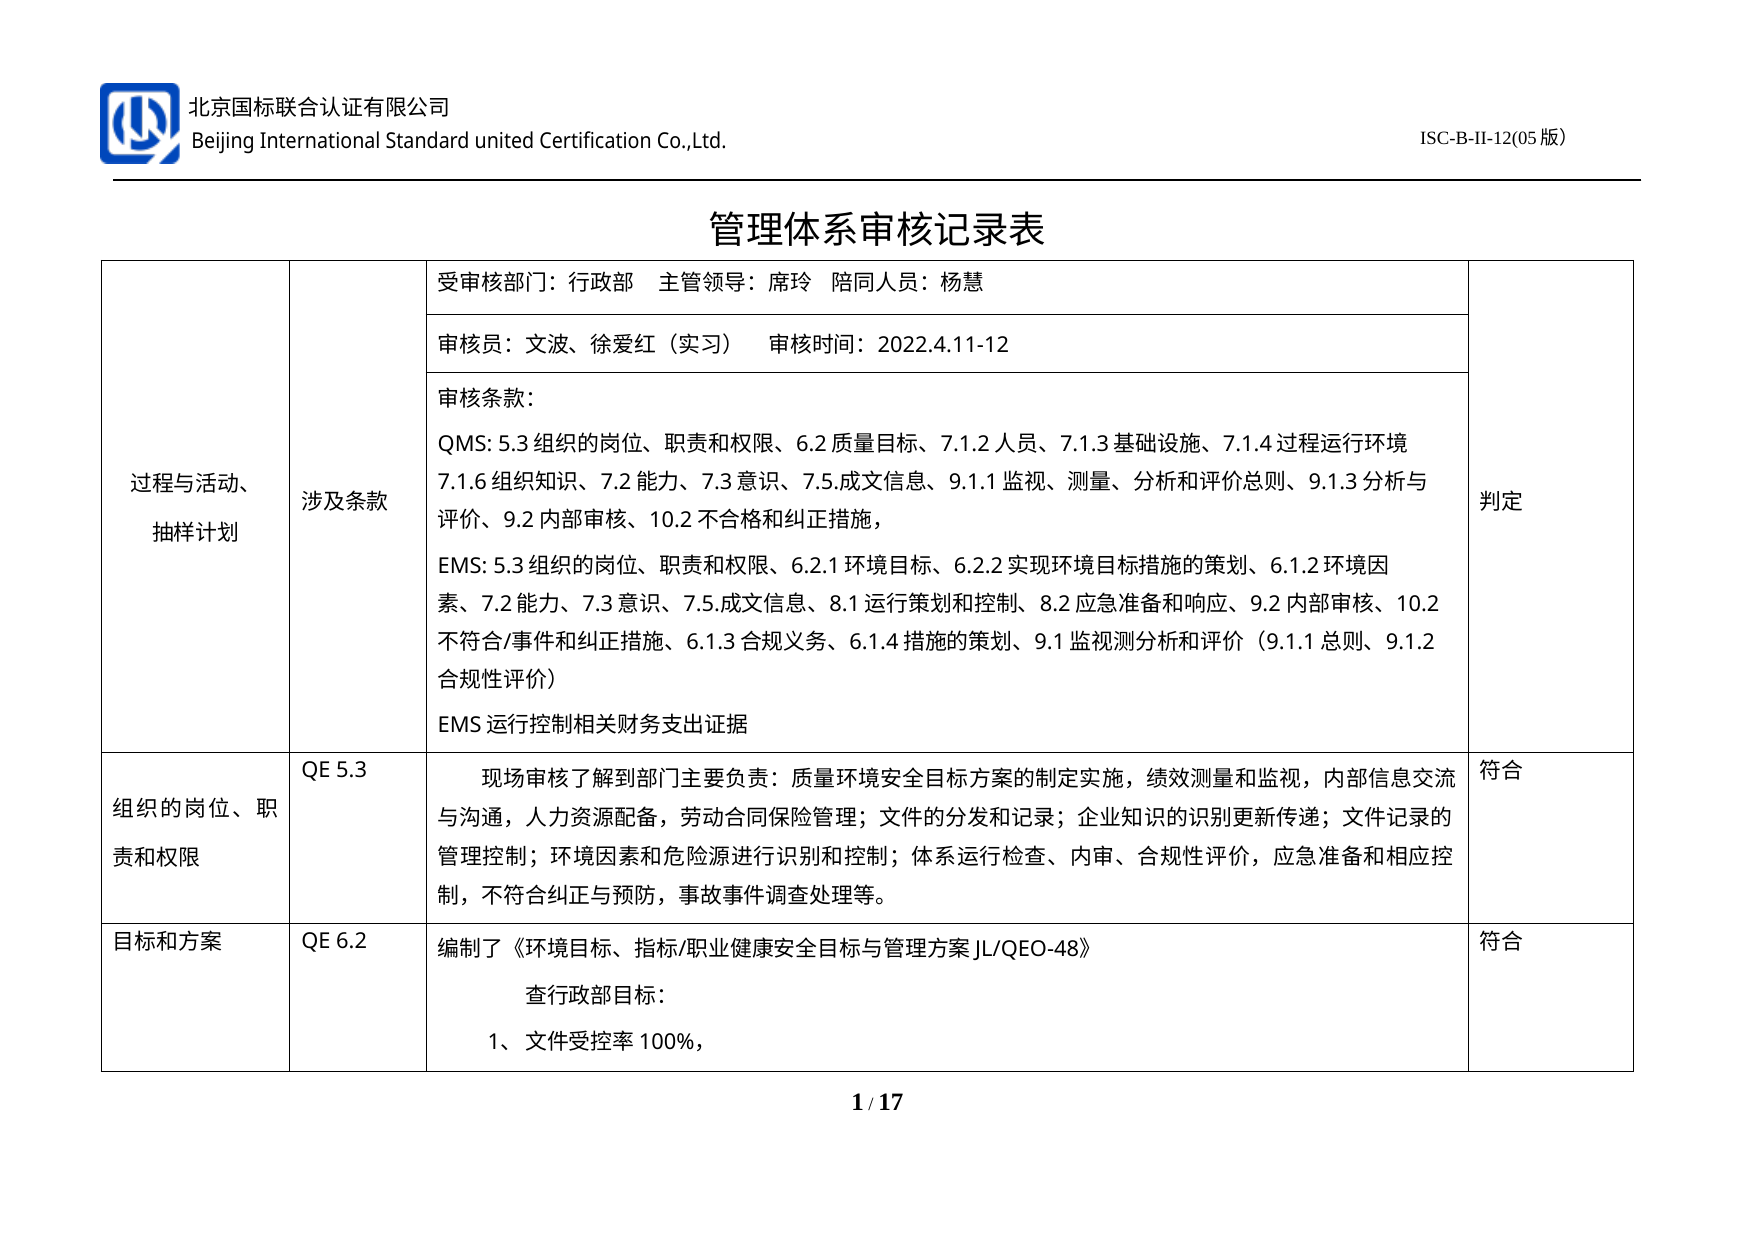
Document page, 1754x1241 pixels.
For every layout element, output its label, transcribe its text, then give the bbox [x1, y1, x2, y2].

table_cell 组织的岗位、职责和权限 [102, 753, 289, 922]
table_header 涉及条款 [290, 261, 426, 752]
table_header 判定 [1469, 261, 1633, 752]
table_cell 符合 [1469, 753, 1633, 922]
table_header 受审核部门：行政部 主管领导：席玲 陪同人员：杨慧 [427, 261, 1468, 313]
table_cell 符合 [1469, 924, 1633, 1071]
table_cell 现场审核了解到部门主要负责：质量环境安全目标方案的制定实施，绩效测量和监视，内部信息交流与沟通，人力资源配备，劳动合同保险管理；文件的分发和记录；企业知识的识别更新传递；文件记录的管理控制；环境因素和危险源进行识别和控制；体系运行检查、内审、合规性评价，应急准备和相应控制，不符合纠正与预防，事故事件调查处理等。 [427, 753, 1468, 922]
picture [100, 83, 180, 164]
table_cell 审核员：文波、徐爱红（实习） 审核时间：2022.4.11-12 [427, 315, 1468, 372]
table_cell QE 5.3 [290, 753, 426, 922]
table_cell 目标和方案 [102, 924, 289, 1071]
table_cell QE 6.2 [290, 924, 426, 1071]
table_cell 审核条款： QMS: 5.3组织的岗位、职责和权限、6.2质量目标、7.1.2人员、7.1.3基础设施、7.1.4过程运行环境7.1.6组织知识、7.2能力、7.3意识、7.5.成文信息、9.1.1监视、测量、分析和评价总则、9.1.3分析与评价、9.2 内部审核、10.2不合格和纠正措施， EMS: 5.3组织的岗位、职责和权限、6.2.1环境目标、6.2.2实现环境目标措施的策划、6.1.2环境因素、7.2能力、7.3意识、7.5.成文信息、8.1运行策划和控制、8.2应急准备和响应、9.2 内部审核、10.2不符合/事件和纠正措施、6.1.3合规义务、6.1.4措施的策划、9.1监视测分析和评价（9.1.1总则、9.1.2合规性评价） EMS运行控制相关财务支出证据 [427, 373, 1468, 752]
text 管理体系审核记录表 [112, 195, 1641, 260]
table_header 过程与活动、 抽样计划 [102, 261, 289, 752]
